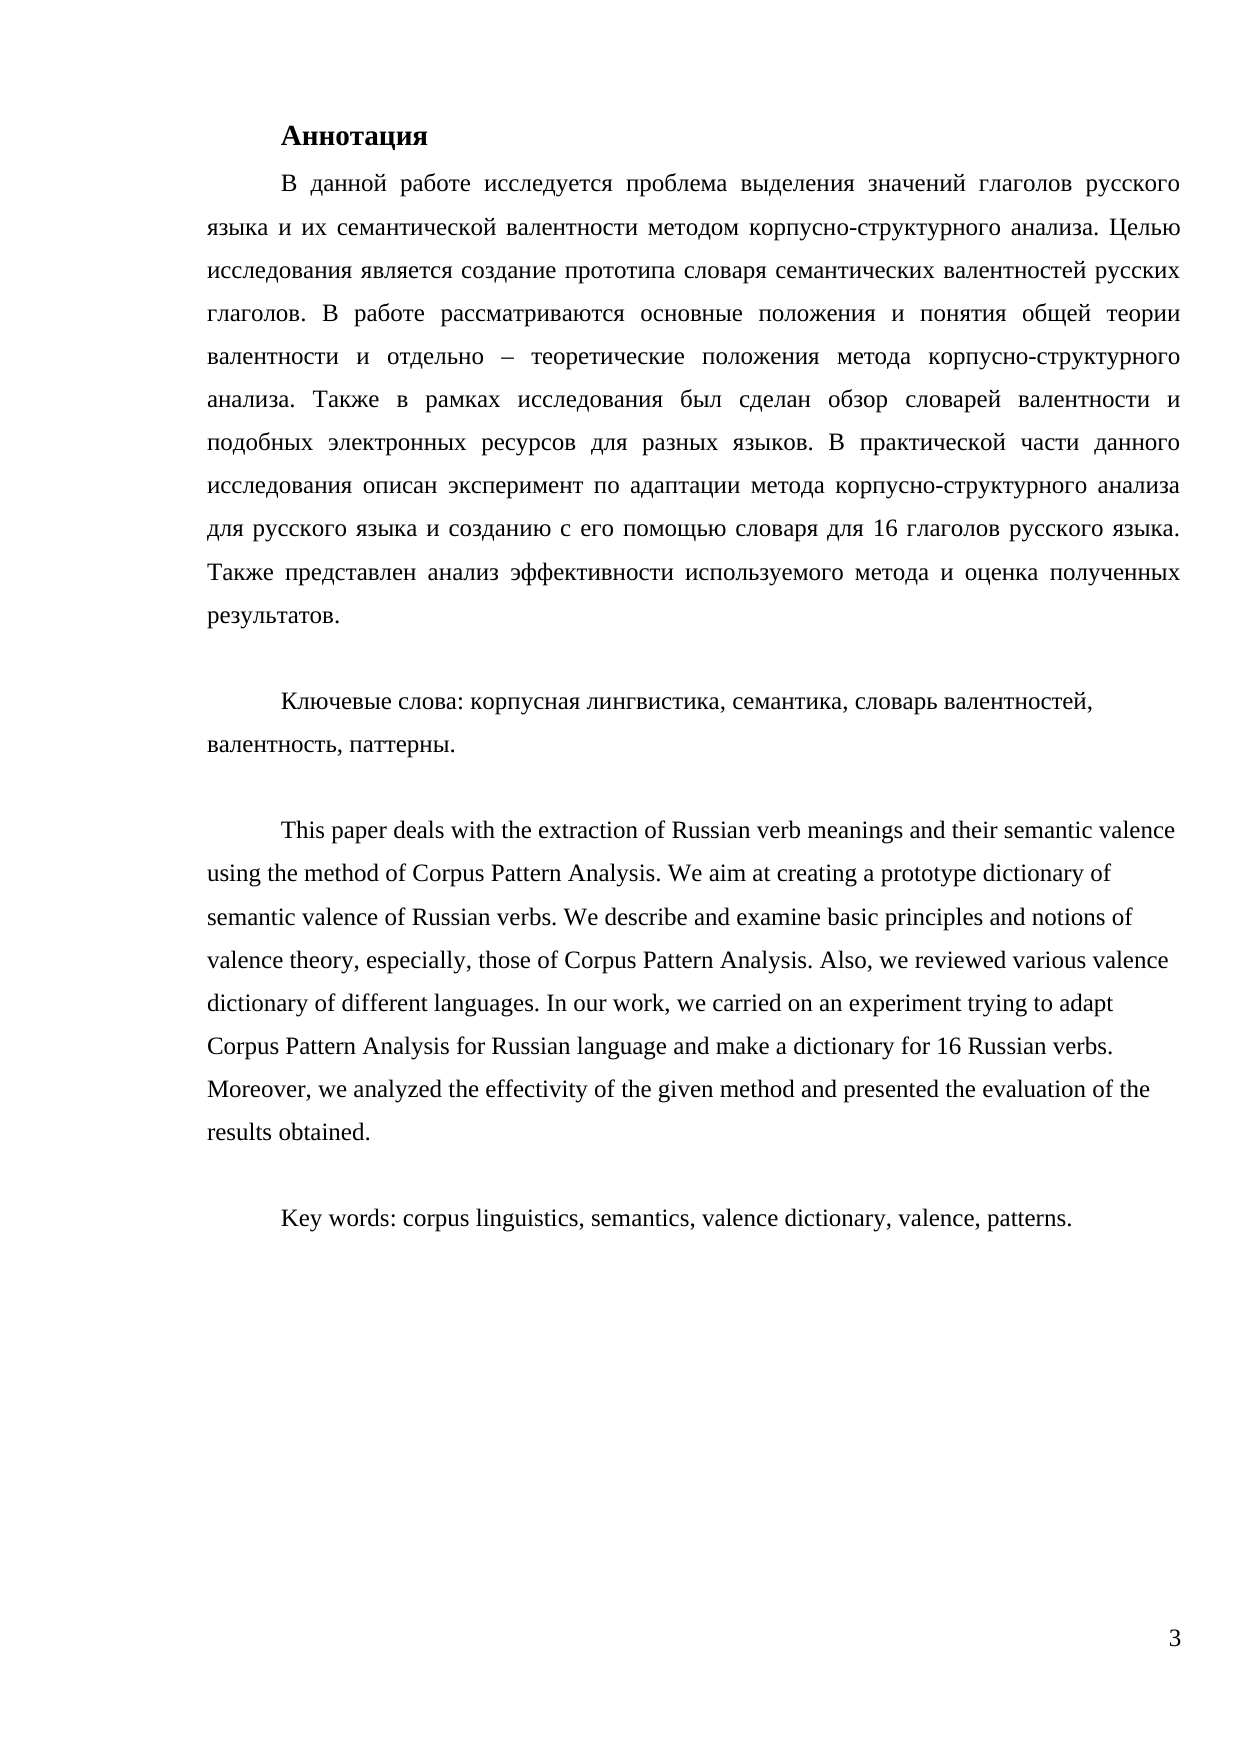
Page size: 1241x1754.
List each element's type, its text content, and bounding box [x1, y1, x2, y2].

subtitle Аннотация [207, 118, 1181, 152]
text В данной работе исследуется проблема выделения значений глаголов русского языка и их семантической валентности методом корпусно-структурного анализа. Целью исследования является создание прототипа словаря семантических валентностей русских глаголов. В работе рассматриваются основные положения и понятия общей теории валентности и отдельно – теоретические положения метода корпусно-структурного анализа. Также в рамках исследования был сделан обзор словарей валентности и подобных электронных ресурсов для разных языков. В практической части данного исследования описан эксперимент по адаптации метода корпусно-структурного анализа для русского языка и созданию с его помощью словаря для 16 глаголов русского языка. Также представлен анализ эффективности используемого метода и оценка полученных результатов. [207, 168, 1181, 628]
text This paper deals with the extraction of Russian verb meanings and their semantic valence using the method of Corpus Pattern Analysis. We aim at creating a prototype dictionary of semantic valence of Russian verbs. We describe and examine basic principles and notions of valence theory, especially, those of Corpus Pattern Analysis. Also, we reviewed various valence dictionary of different languages. In our work, we carried on an experiment trying to adapt Corpus Pattern Analysis for Russian language and make a dictionary for 16 Russian verbs. Moreover, we analyzed the effectivity of the given method and presented the evaluation of the results obtained. [207, 815, 1181, 1146]
text Ключевые слова: корпусная лингвистика, семантика, словарь валентностей, валентность, паттерны. [207, 686, 1181, 758]
text Key words: corpus linguistics, semantics, valence dictionary, valence, patterns. [207, 1203, 1181, 1232]
